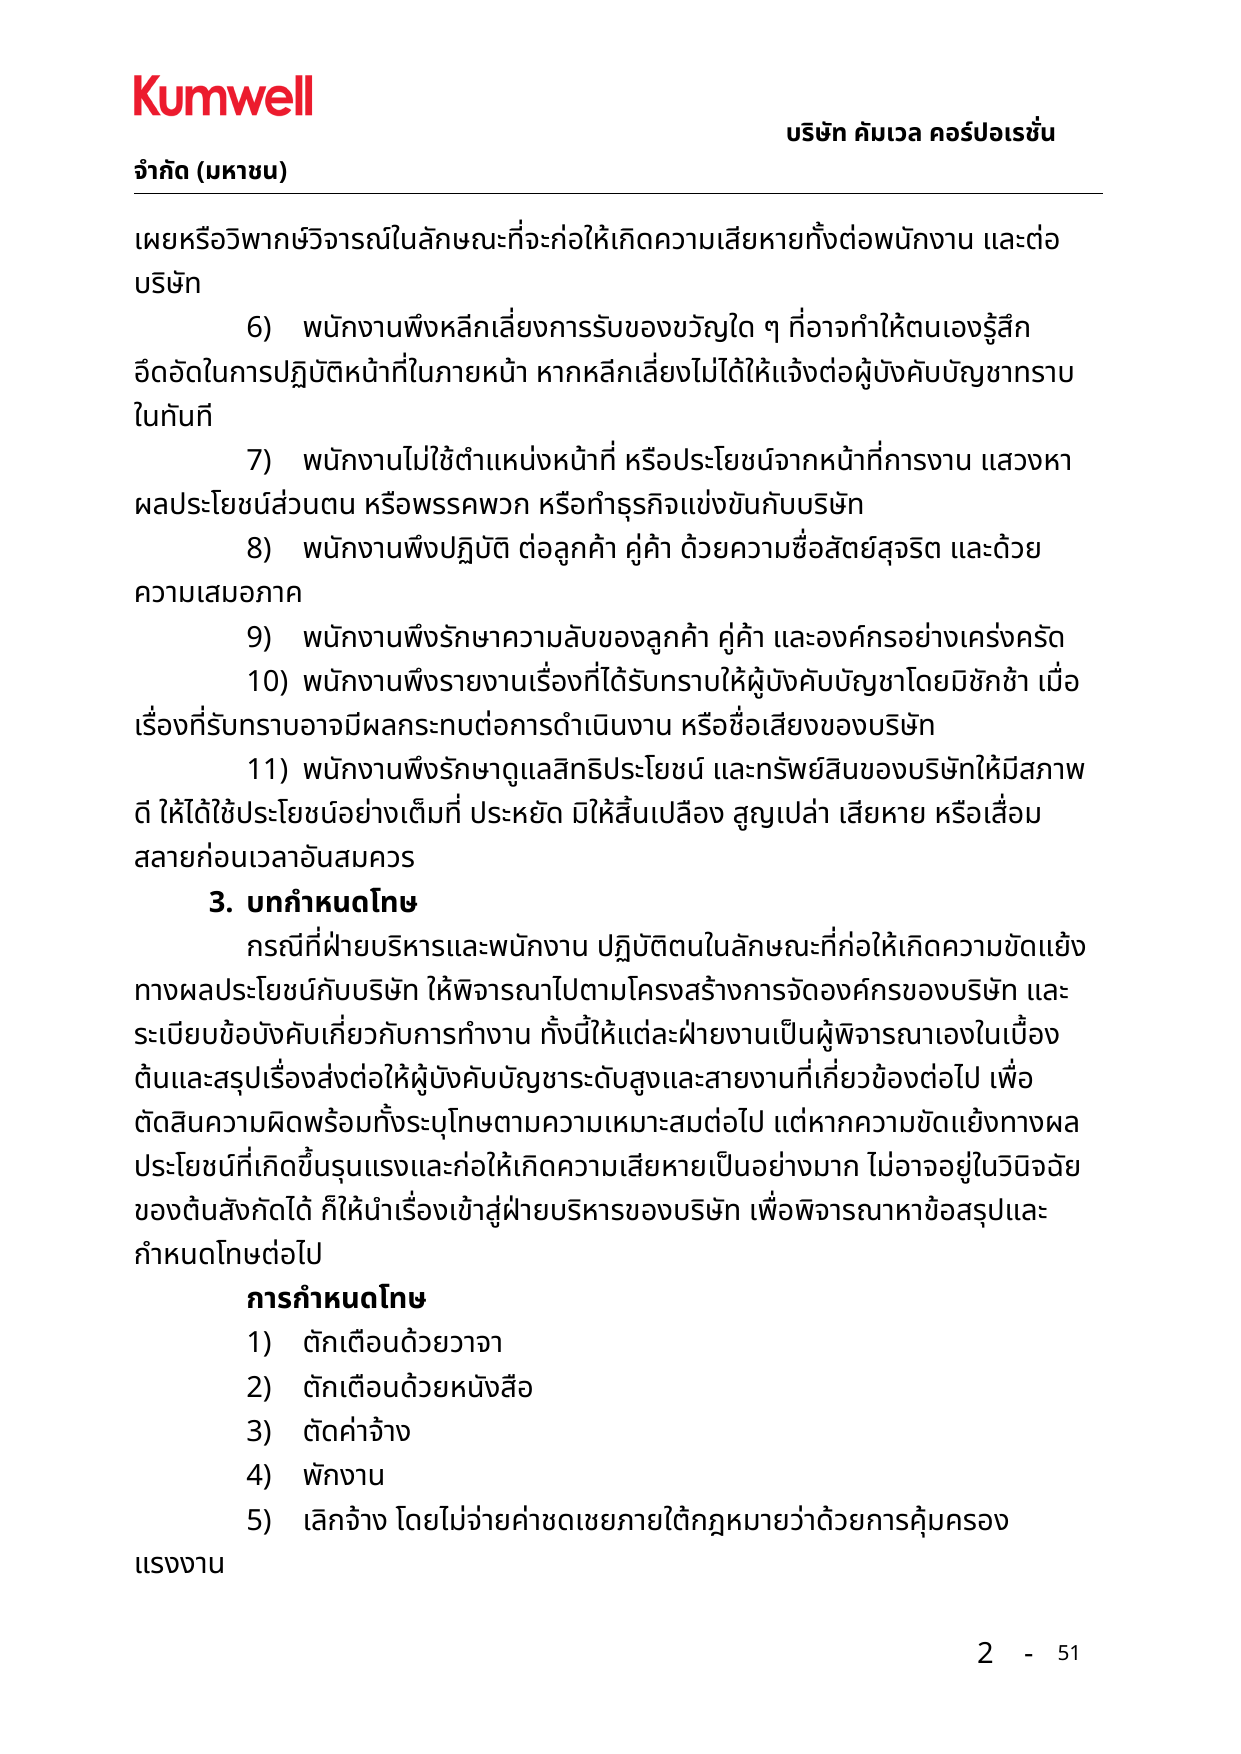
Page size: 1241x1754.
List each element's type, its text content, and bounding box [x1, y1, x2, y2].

list พนักงานพึงรักษาความลับของลูกค้า คู่ค้า และองค์กรอย่างเคร่งครัด [133, 616, 1093, 660]
list เลิกจ้าง โดยไม่จ่ายค่าชดเชยภายใต้กฎหมายว่าด้วยการคุ้มครองแรงงาน [133, 1499, 1093, 1587]
text การกำหนดโทษ [133, 1278, 1093, 1322]
list พนักงานพึงรายงานเรื่องที่ได้รับทราบให้ผู้บังคับบัญชาโดยมิชักช้า เมื่อเรื่องที่รับทราบอาจมีผลกระทบต่อการดำเนินงาน หรือชื่อเสียงของบริษัท [133, 660, 1093, 748]
text กรณีที่ฝ่ายบริหารและพนักงาน ปฏิบัติตนในลักษณะที่ก่อให้เกิดความขัดแย้งทางผลประโยชน์กับบริษัท ให้พิจารณาไปตามโครงสร้างการจัดองค์กรของบริษัท และระเบียบข้อบังคับเกี่ยวกับการทำงาน ทั้งนี้ให้แต่ละฝ่ายงานเป็นผู้พิจารณาเองในเบื้องต้นและสรุปเรื่องส่งต่อให้ผู้บังคับบัญชาระดับสูงและสายงานที่เกี่ยวข้องต่อไป เพื่อตัดสินความผิดพร้อมทั้งระบุโทษตามความเหมาะสมต่อไป แต่หากความขัดแย้งทางผลประโยชน์ที่เกิดขึ้นรุนแรงและก่อให้เกิดความเสียหายเป็นอย่างมาก ไม่อาจอยู่ในวินิจฉัยของต้นสังกัดได้ ก็ให้นำเรื่องเข้าสู่ฝ่ายบริหารของบริษัท เพื่อพิจารณาหาข้อสรุปและกำหนดโทษต่อไป [133, 925, 1093, 1278]
list พักงาน [133, 1454, 1093, 1499]
list ตักเตือนด้วยหนังสือ [133, 1366, 1093, 1410]
list ตัดค่าจ้าง [133, 1410, 1093, 1454]
list พนักงานพึงรักษาดูแลสิทธิประโยชน์ และทรัพย์สินของบริษัทให้มีสภาพดี ให้ได้ใช้ประโยชน์อย่างเต็มที่ ประหยัด มิให้สิ้นเปลือง สูญเปล่า เสียหาย หรือเสื่อมสลายก่อนเวลาอันสมควร [133, 748, 1093, 881]
list ตักเตือนด้วยวาจา [133, 1322, 1093, 1366]
list พนักงานพึงปฏิบัติ ต่อลูกค้า คู่ค้า ด้วยความซื่อสัตย์สุจริต และด้วยความเสมอภาค [133, 527, 1093, 616]
list พนักงานพึงหลีกเลี่ยงการรับของขวัญใด ๆ ที่อาจทำให้ตนเองรู้สึกอึดอัดในการปฏิบัติหน้าที่ในภายหน้า หากหลีกเลี่ยงไม่ได้ให้แจ้งต่อผู้บังคับบัญชาทราบในทันที [133, 307, 1093, 439]
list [133, 219, 1093, 307]
list บทกำหนดโทษ [208, 881, 1093, 925]
list พนักงานไม่ใช้ตำแหน่งหน้าที่ หรือประโยชน์จากหน้าที่การงาน แสวงหาผลประโยชน์ส่วนตน หรือพรรคพวก หรือทำธุรกิจแข่งขันกับบริษัท [133, 439, 1093, 527]
picture [133, 74, 313, 117]
